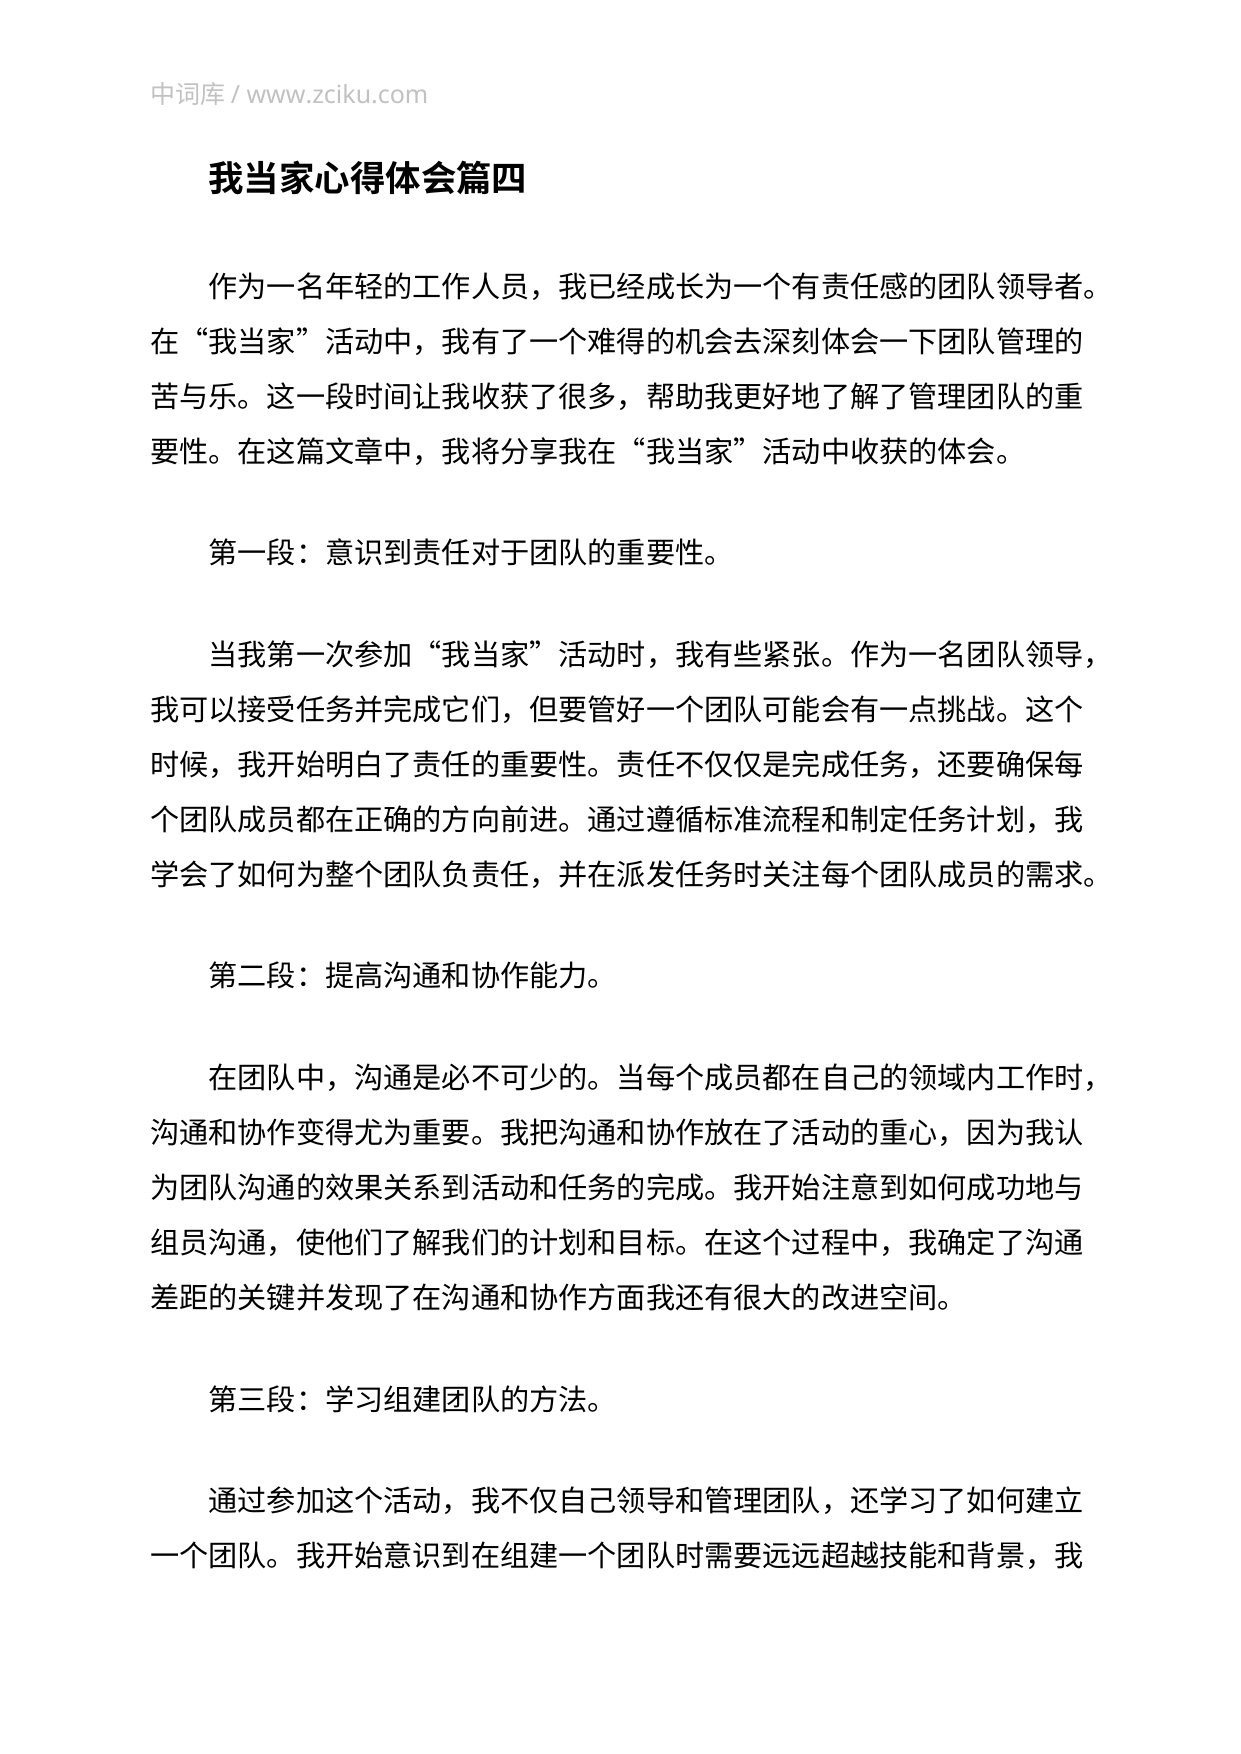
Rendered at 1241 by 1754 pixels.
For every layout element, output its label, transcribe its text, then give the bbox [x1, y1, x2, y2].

text 第一段：意识到责任对于团队的重要性。 [150, 530, 1090, 572]
text 第三段：学习组建团队的方法。 [150, 1376, 1090, 1418]
text 第二段：提高沟通和协作能力。 [150, 953, 1090, 995]
text 当我第一次参加“我当家”活动时，我有些紧张。作为一名团队领导，我可以接受任务并完成它们，但要管好一个团队可能会有一点挑战。这个时候，我开始明白了责任的重要性。责任不仅仅是完成任务，还要确保每个团队成员都在正确的方向前进。通过遵循标准流程和制定任务计划，我学会了如何为整个团队负责任，并在派发任务时关注每个团队成员的需求。 [150, 632, 1090, 893]
text 在团队中，沟通是必不可少的。当每个成员都在自己的领域内工作时，沟通和协作变得尤为重要。我把沟通和协作放在了活动的重心，因为我认为团队沟通的效果关系到活动和任务的完成。我开始注意到如何成功地与组员沟通，使他们了解我们的计划和目标。在这个过程中，我确定了沟通差距的关键并发现了在沟通和协作方面我还有很大的改进空间。 [150, 1055, 1090, 1317]
text 我当家心得体会篇四 [150, 150, 1090, 201]
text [150, 1478, 1090, 1575]
text 作为一名年轻的工作人员，我已经成长为一个有责任感的团队领导者。在“我当家”活动中，我有了一个难得的机会去深刻体会一下团队管理的苦与乐。这一段时间让我收获了很多，帮助我更好地了解了管理团队的重要性。在这篇文章中，我将分享我在“我当家”活动中收获的体会。 [150, 263, 1090, 470]
